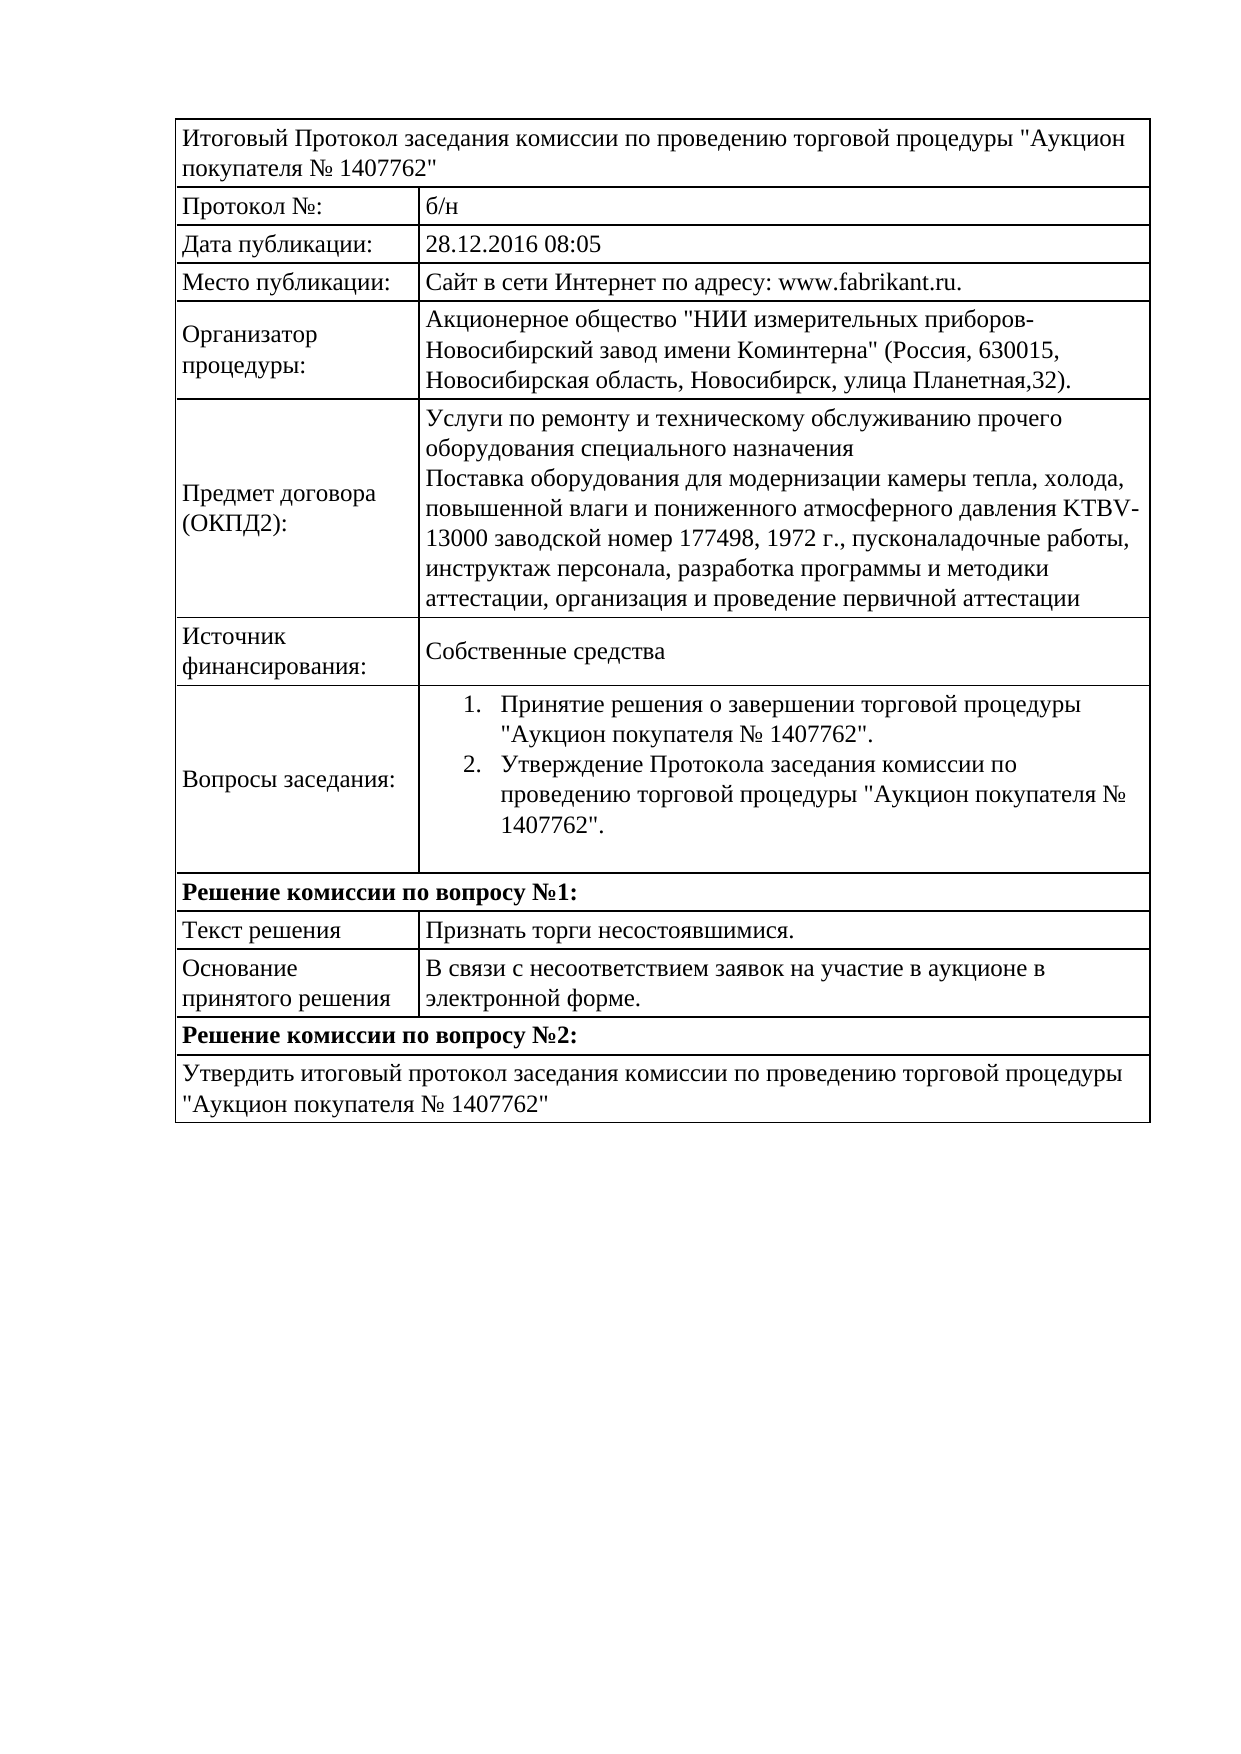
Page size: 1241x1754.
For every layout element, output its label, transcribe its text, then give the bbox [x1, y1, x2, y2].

table_cell Основание принятого решения [176, 949, 418, 1016]
table_cell Источник финансирования: [176, 618, 418, 684]
table_cell Текст решения [176, 911, 418, 948]
table_cell В связи с несоответствием заявок на участие в аукционе в электронной форме. [420, 950, 1149, 1016]
table_cell Дата публикации: [176, 225, 418, 262]
table_cell Собственные средства [420, 618, 1149, 684]
table_cell Предмет договора (ОКПД2): [176, 399, 418, 617]
table_cell Вопросы заседания: [176, 686, 418, 872]
table_cell Утвердить итоговый протокол заседания комиссии по проведению торговой процедуры "Аукцион покупателя № 1407762" [176, 1055, 1149, 1122]
table_cell Принятие решения о завершении торговой процедуры "Аукцион покупателя № 1407762". Утверждение Протокола заседания комиссии по проведению торговой процедуры "Аукцион покупателя № 1407762". [420, 686, 1149, 872]
table_cell Признать торги несостоявшимися. [420, 912, 1149, 948]
table_header Итоговый Протокол заседания комиссии по проведению торговой процедуры "Аукцион покупателя № 1407762" [176, 120, 1149, 186]
table_cell б/н [420, 188, 1149, 224]
table_cell Решение комиссии по вопросу №1: [176, 873, 1149, 910]
table_cell Cайт в сети Интернет по адресу: www.fabrikant.ru. [420, 264, 1149, 300]
table_cell Организатор процедуры: [176, 301, 418, 398]
table_cell Протокол №: [176, 187, 418, 224]
table_cell 28.12.2016 08:05 [420, 226, 1149, 262]
table_cell Услуги по ремонту и техническому обслуживанию прочего оборудования специального назначения Поставка оборудования для модернизации камеры тепла, холода, повышенной влаги и пониженного атмосферного давления KTBV-13000 заводской номер 177498, 1972 г., пусконаладочные работы, инструктаж персонала, разработка программы и методики аттестации, организация и проведение первичной аттестации [420, 400, 1149, 617]
table_cell Решение комиссии по вопросу №2: [176, 1017, 1149, 1054]
table_cell Место публикации: [176, 263, 418, 300]
table_cell Акционерное общество "НИИ измерительных приборов- Новосибирский завод имени Коминтерна" (Россия, 630015, Новосибирская область, Новосибирск, улица Планетная,32). [420, 302, 1149, 398]
